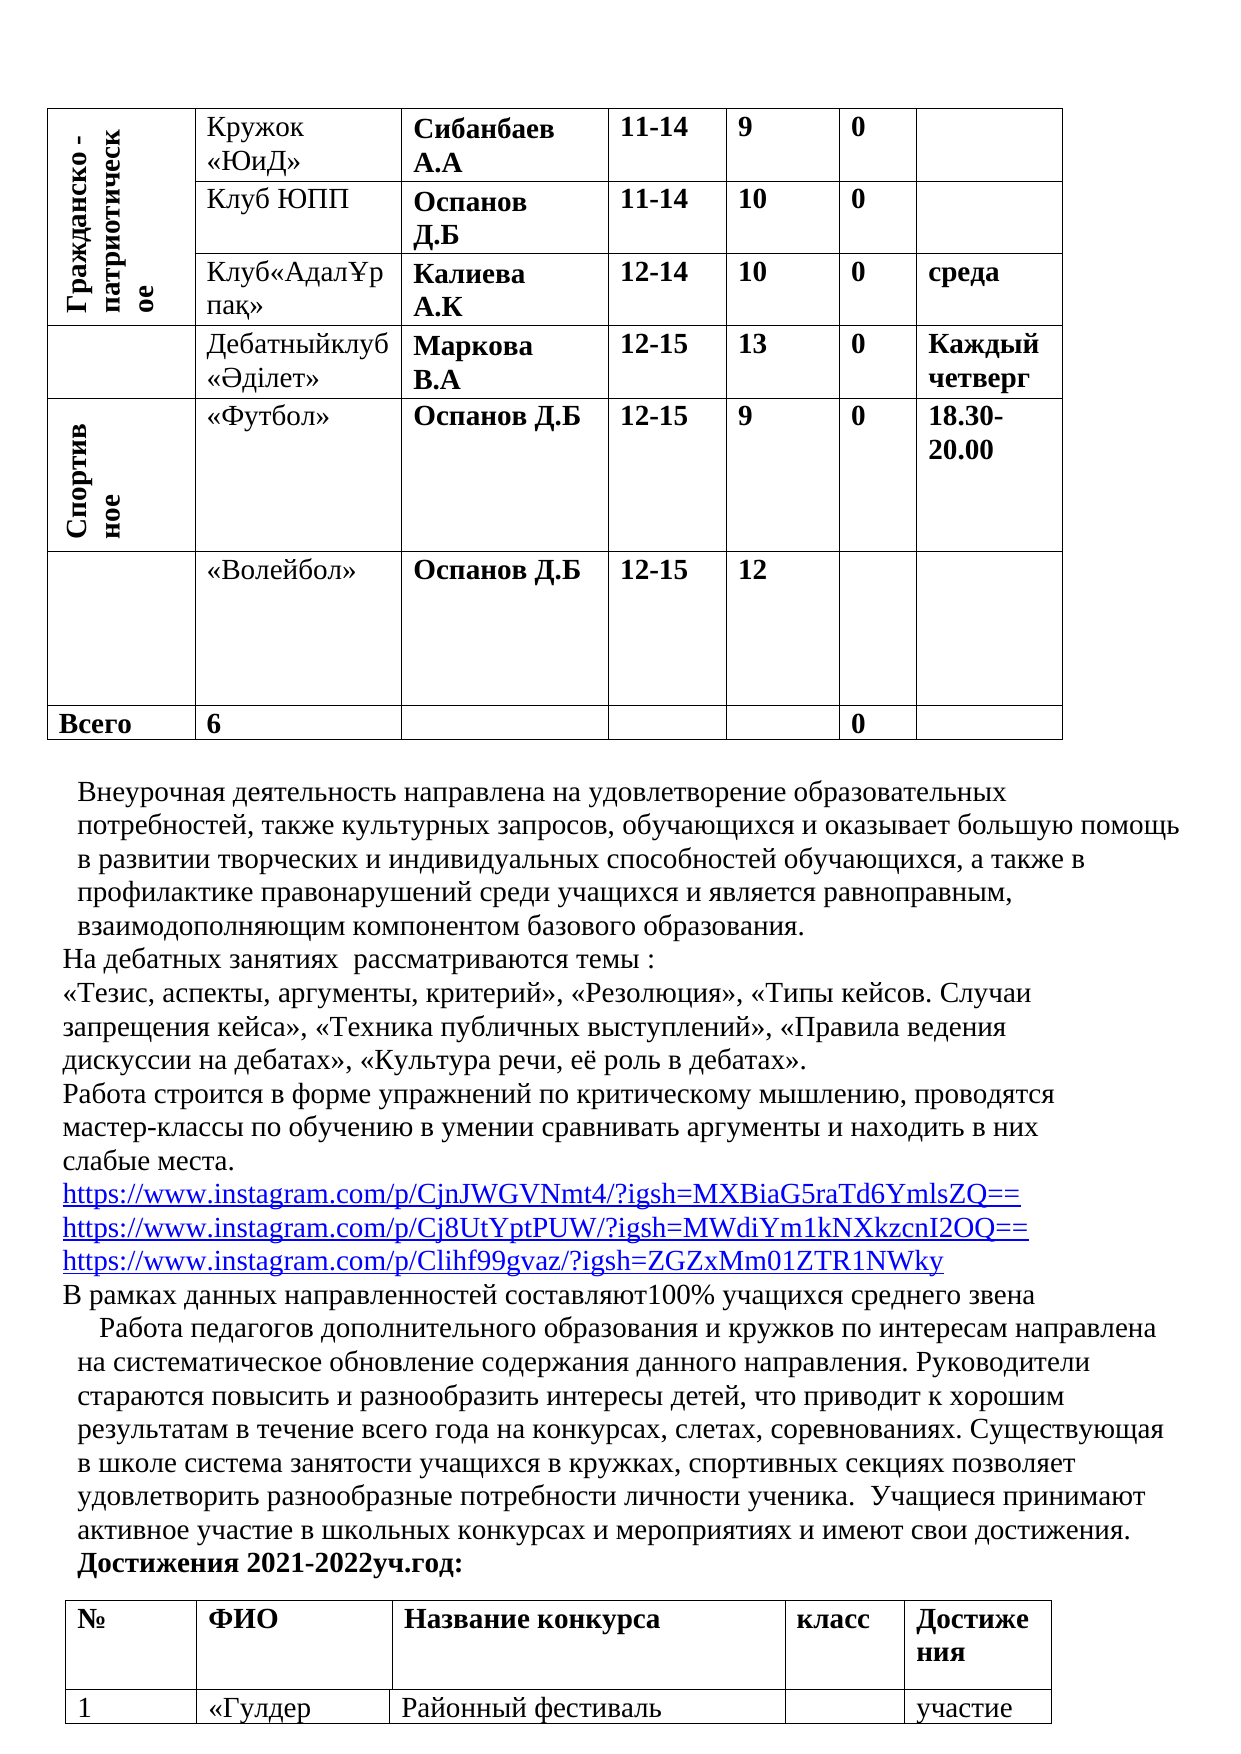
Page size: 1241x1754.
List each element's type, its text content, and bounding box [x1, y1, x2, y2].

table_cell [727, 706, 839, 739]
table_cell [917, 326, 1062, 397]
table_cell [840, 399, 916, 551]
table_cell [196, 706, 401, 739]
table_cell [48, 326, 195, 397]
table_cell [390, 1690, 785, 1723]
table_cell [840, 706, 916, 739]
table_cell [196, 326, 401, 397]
text Работа педагогов дополнительного образования и кружков по интересам направлена на систематическое обновление содержания данного направления. Руководители стараются повысить и разнообразить интересы детей, что приводит к хорошим результатам в течение всего года на конкурсах, слетах, соревнованиях. Существующая в школе система занятости учащихся в кружках, спортивных секциях позволяет удовлетворить разнообразные потребности личности ученика. Учащиеся принимают активное участие в школьных конкурсах и мероприятиях и имеют свои достижения. [77, 1311, 1179, 1545]
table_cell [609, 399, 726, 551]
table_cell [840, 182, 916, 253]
text Работа строится в форме упражнений по критическому мышлению, проводятся [3, 1076, 1179, 1109]
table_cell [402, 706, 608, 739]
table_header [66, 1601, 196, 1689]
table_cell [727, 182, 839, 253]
text дискуссии на дебатах», «Культура речи, её роль в дебатах». [3, 1042, 1179, 1076]
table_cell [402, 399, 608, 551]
text Достижения 2021-2022уч.год: [77, 1545, 1181, 1579]
text «Тезис, аспекты, аргументы, критерий», «Резолюция», «Типы кейсов. Случаи [3, 975, 1179, 1009]
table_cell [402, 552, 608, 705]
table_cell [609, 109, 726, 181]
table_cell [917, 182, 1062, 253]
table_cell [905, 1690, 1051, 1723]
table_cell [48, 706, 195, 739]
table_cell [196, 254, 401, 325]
text https://www.instagram.com/p/Cj8UtYptPUW/?igsh=MWdiYm1kNXkzcnI2OQ== [3, 1210, 1179, 1243]
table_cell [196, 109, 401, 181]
text На дебатных занятиях рассматриваются темы : [3, 942, 1179, 975]
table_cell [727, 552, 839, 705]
text https://www.instagram.com/p/CjnJWGVNmt4/?igsh=MXBiaG5raTd6YmlsZQ== [3, 1176, 1179, 1210]
text Внеурочная деятельность направлена на удовлетворение образовательных потребностей, также культурных запросов, обучающихся и оказывает большую помощь в развитии творческих и индивидуальных способностей обучающихся, а также в профилактике правонарушений среди учащихся и является равноправным, взаимодополняющим компонентом базового образования. [77, 774, 1181, 942]
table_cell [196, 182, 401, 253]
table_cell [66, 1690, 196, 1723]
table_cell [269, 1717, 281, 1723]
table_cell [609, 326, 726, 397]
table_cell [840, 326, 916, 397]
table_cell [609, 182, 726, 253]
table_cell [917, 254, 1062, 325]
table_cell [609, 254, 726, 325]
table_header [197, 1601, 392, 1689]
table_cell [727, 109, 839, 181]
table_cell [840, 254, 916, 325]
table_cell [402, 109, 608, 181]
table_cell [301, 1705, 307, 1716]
text запрещения кейса», «Техника публичных выступлений», «Правила ведения [3, 1009, 1179, 1042]
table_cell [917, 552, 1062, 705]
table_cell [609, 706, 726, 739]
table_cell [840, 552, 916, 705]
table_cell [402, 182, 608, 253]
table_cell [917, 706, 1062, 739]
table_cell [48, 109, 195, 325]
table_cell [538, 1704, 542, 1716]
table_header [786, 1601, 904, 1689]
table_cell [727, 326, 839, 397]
text https://www.instagram.com/p/Clihf99gvaz/?igsh=ZGZxMm01ZTR1NWky [3, 1243, 1179, 1277]
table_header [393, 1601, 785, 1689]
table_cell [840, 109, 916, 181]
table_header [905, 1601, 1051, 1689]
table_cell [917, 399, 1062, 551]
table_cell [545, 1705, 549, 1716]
text мастер-классы по обучению в умении сравнивать аргументы и находить в них [3, 1109, 1179, 1143]
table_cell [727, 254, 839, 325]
text слабые места. [3, 1143, 1179, 1176]
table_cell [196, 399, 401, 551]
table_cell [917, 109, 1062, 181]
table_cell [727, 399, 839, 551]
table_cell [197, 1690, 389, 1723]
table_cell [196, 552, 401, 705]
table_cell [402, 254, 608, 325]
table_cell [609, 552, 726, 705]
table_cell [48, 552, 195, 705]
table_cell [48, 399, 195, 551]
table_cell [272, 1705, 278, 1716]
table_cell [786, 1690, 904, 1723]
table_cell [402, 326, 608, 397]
text В рамках данных направленностей составляют100% учащихся среднего звена [3, 1277, 1179, 1311]
